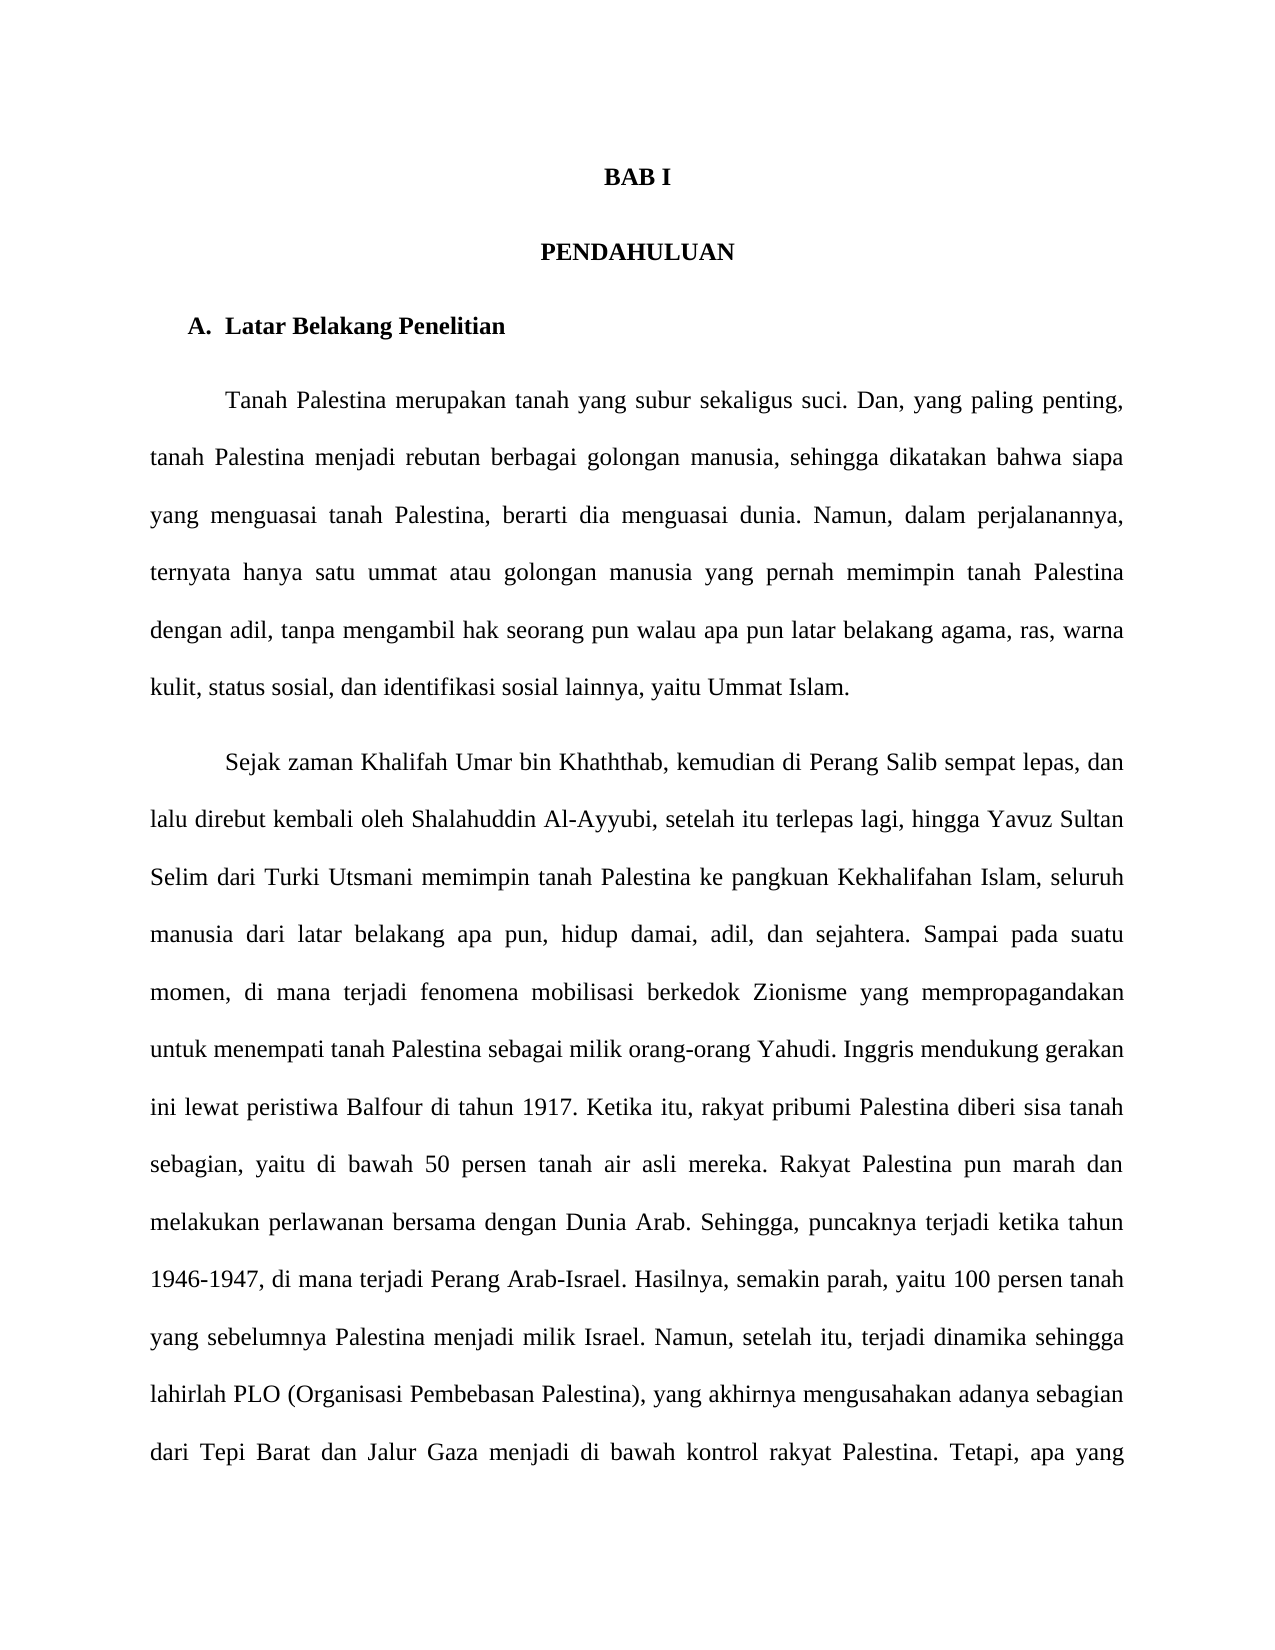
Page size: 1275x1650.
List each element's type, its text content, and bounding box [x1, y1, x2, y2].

text PENDAHULUAN [150, 237, 1125, 265]
text Tanah Palestina merupakan tanah yang subur sekaligus suci. Dan, yang paling penting, tanah Palestina menjadi rebutan berbagai golongan manusia, sehingga dikatakan bahwa siapa yang menguasai tanah Palestina, berarti dia menguasai dunia. Namun, dalam perjalanannya, ternyata hanya satu ummat atau golongan manusia yang pernah memimpin tanah Palestina dengan adil, tanpa mengambil hak seorang pun walau apa pun latar belakang agama, ras, warna kulit, status sosial, dan identifikasi sosial lainnya, yaitu Ummat Islam. [150, 385, 1125, 701]
text Latar Belakang Penelitian [187, 311, 1125, 339]
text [150, 747, 1125, 1465]
text BAB I [150, 162, 1125, 191]
